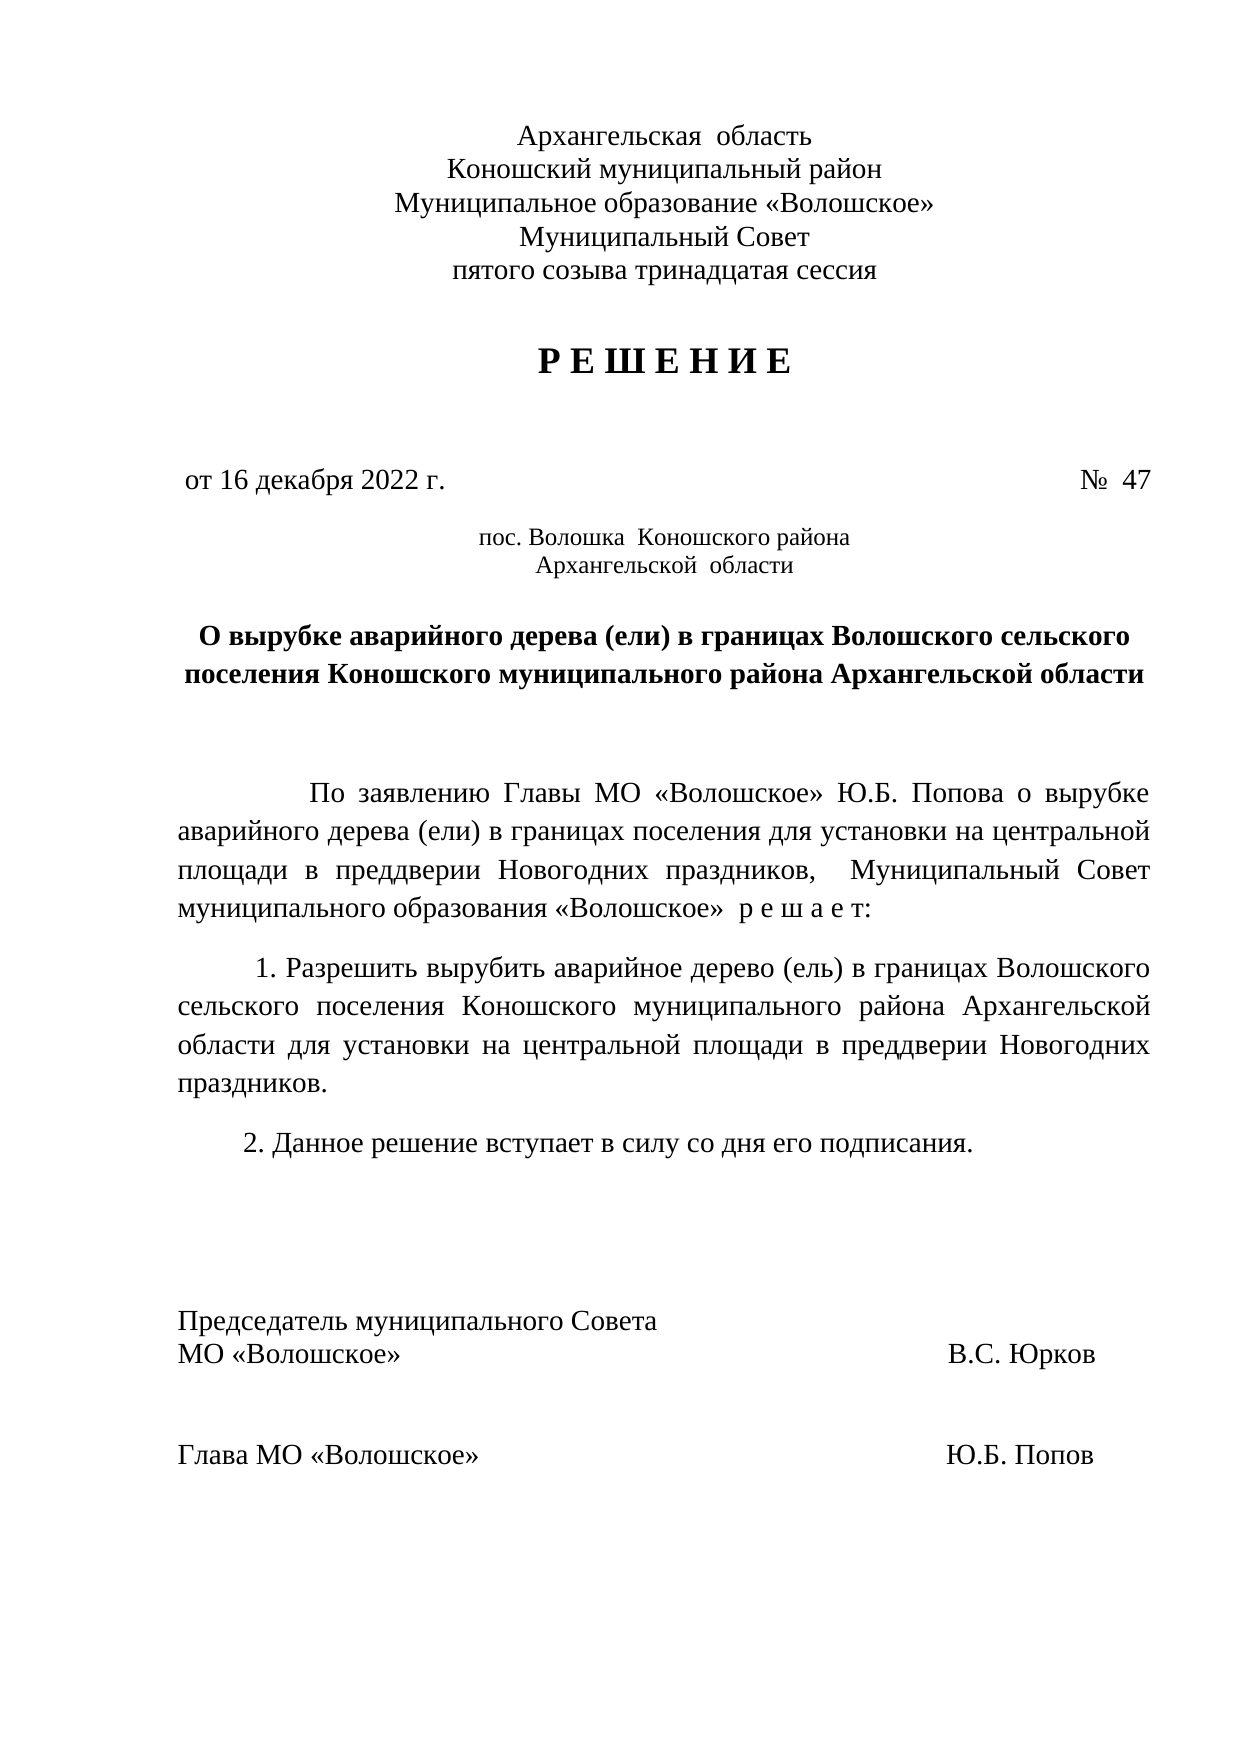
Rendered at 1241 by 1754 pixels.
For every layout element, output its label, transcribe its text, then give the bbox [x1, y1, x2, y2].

text от 16 декабря 2022 г. № 47 [177, 462, 1152, 496]
text 1. Разрешить вырубить аварийное дерево (ель) в границах Волошского сельского поселения Коношского муниципального района Архангельской области для установки на центральной площади в преддверии Новогодних праздников. [177, 950, 1152, 1099]
text Архангельской области [177, 550, 1152, 579]
text Муниципальный Совет [177, 219, 1152, 252]
text Председатель муниципального Совета [177, 1303, 1152, 1337]
text Р Е Ш Е Н И Е [177, 339, 1152, 382]
text По заявлению Главы МО «Волошское» Ю.Б. Попова о вырубке аварийного дерева (ели) в границах поселения для установки на центральной площади в преддверии Новогодних праздников, Муниципальный Совет муниципального образования «Волошское» р е ш а е т: [177, 775, 1152, 924]
text пос. Волошка Коношского района [177, 522, 1152, 550]
text пятого созыва тринадцатая сессия [177, 252, 1152, 286]
text Архангельская область [177, 118, 1152, 152]
text Коношский муниципальный район [177, 152, 1152, 185]
text 2. Данное решение вступает в силу со дня его подписания. [177, 1125, 1152, 1158]
text Муниципальное образование «Волошское» [177, 185, 1152, 219]
text Глава МО «Волошское» Ю.Б. Попов [177, 1437, 1152, 1471]
text МО «Волошское» В.С. Юрков [177, 1337, 1152, 1370]
text О вырубке аварийного дерева (ели) в границах Волошского сельского поселения Коношского муниципального района Архангельской области [177, 618, 1152, 690]
